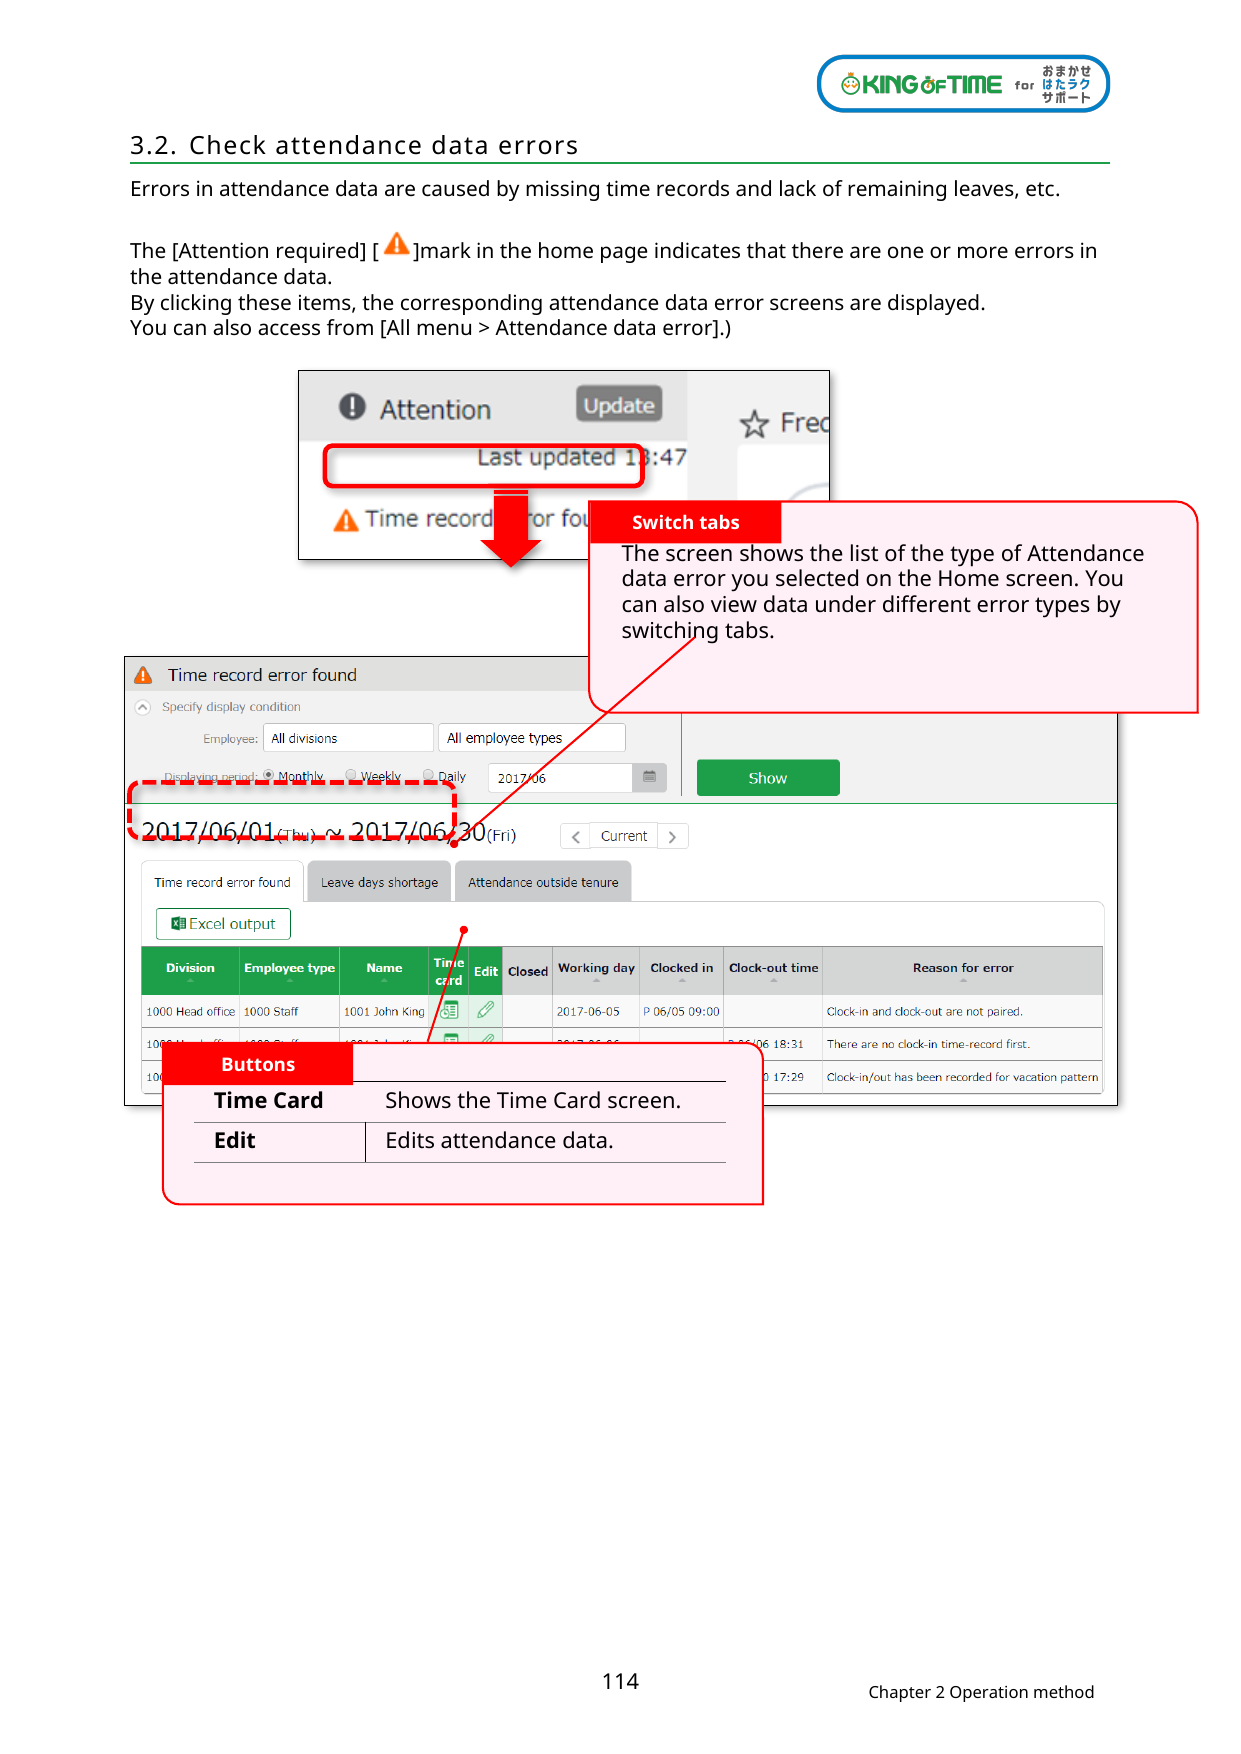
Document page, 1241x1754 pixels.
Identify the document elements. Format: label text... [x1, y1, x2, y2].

text Errors in attendance data are caused by missing time records and lack of remaining leaves, etc. [130, 177, 1110, 202]
subtitle Check attendance data errors [130, 131, 1110, 162]
picture [299, 371, 829, 559]
text By clicking these items, the corresponding attendance data error screens are displayed. [130, 291, 1110, 315]
list You can also access from [All menu > Attendance data error].) [130, 315, 1110, 340]
picture [125, 657, 1117, 1105]
list The [Attention required] []mark in the home page indicates that there are one or more errors in the attendance data. [130, 230, 1110, 291]
picture [816, 54, 1111, 113]
picture [378, 230, 413, 259]
